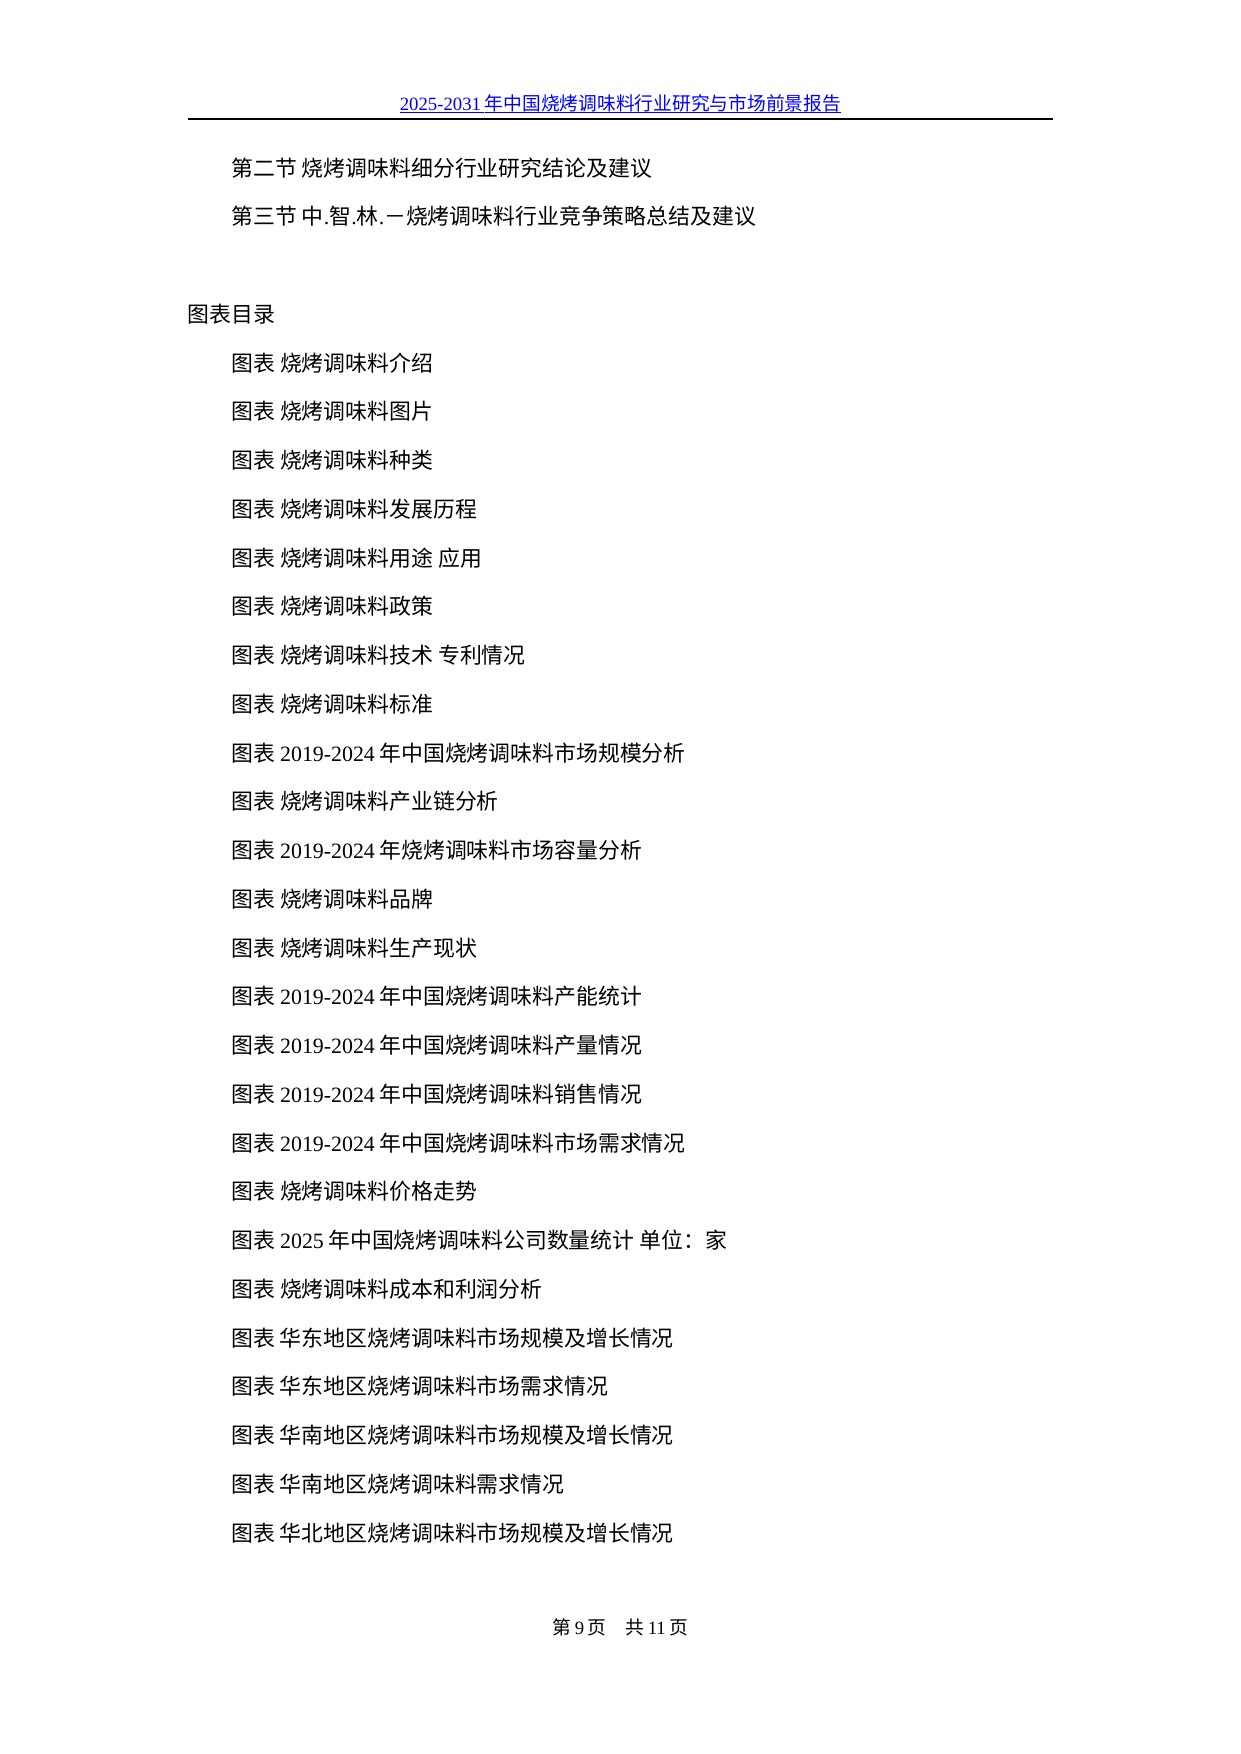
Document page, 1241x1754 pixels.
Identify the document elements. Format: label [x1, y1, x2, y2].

text [187, 150, 1053, 1548]
